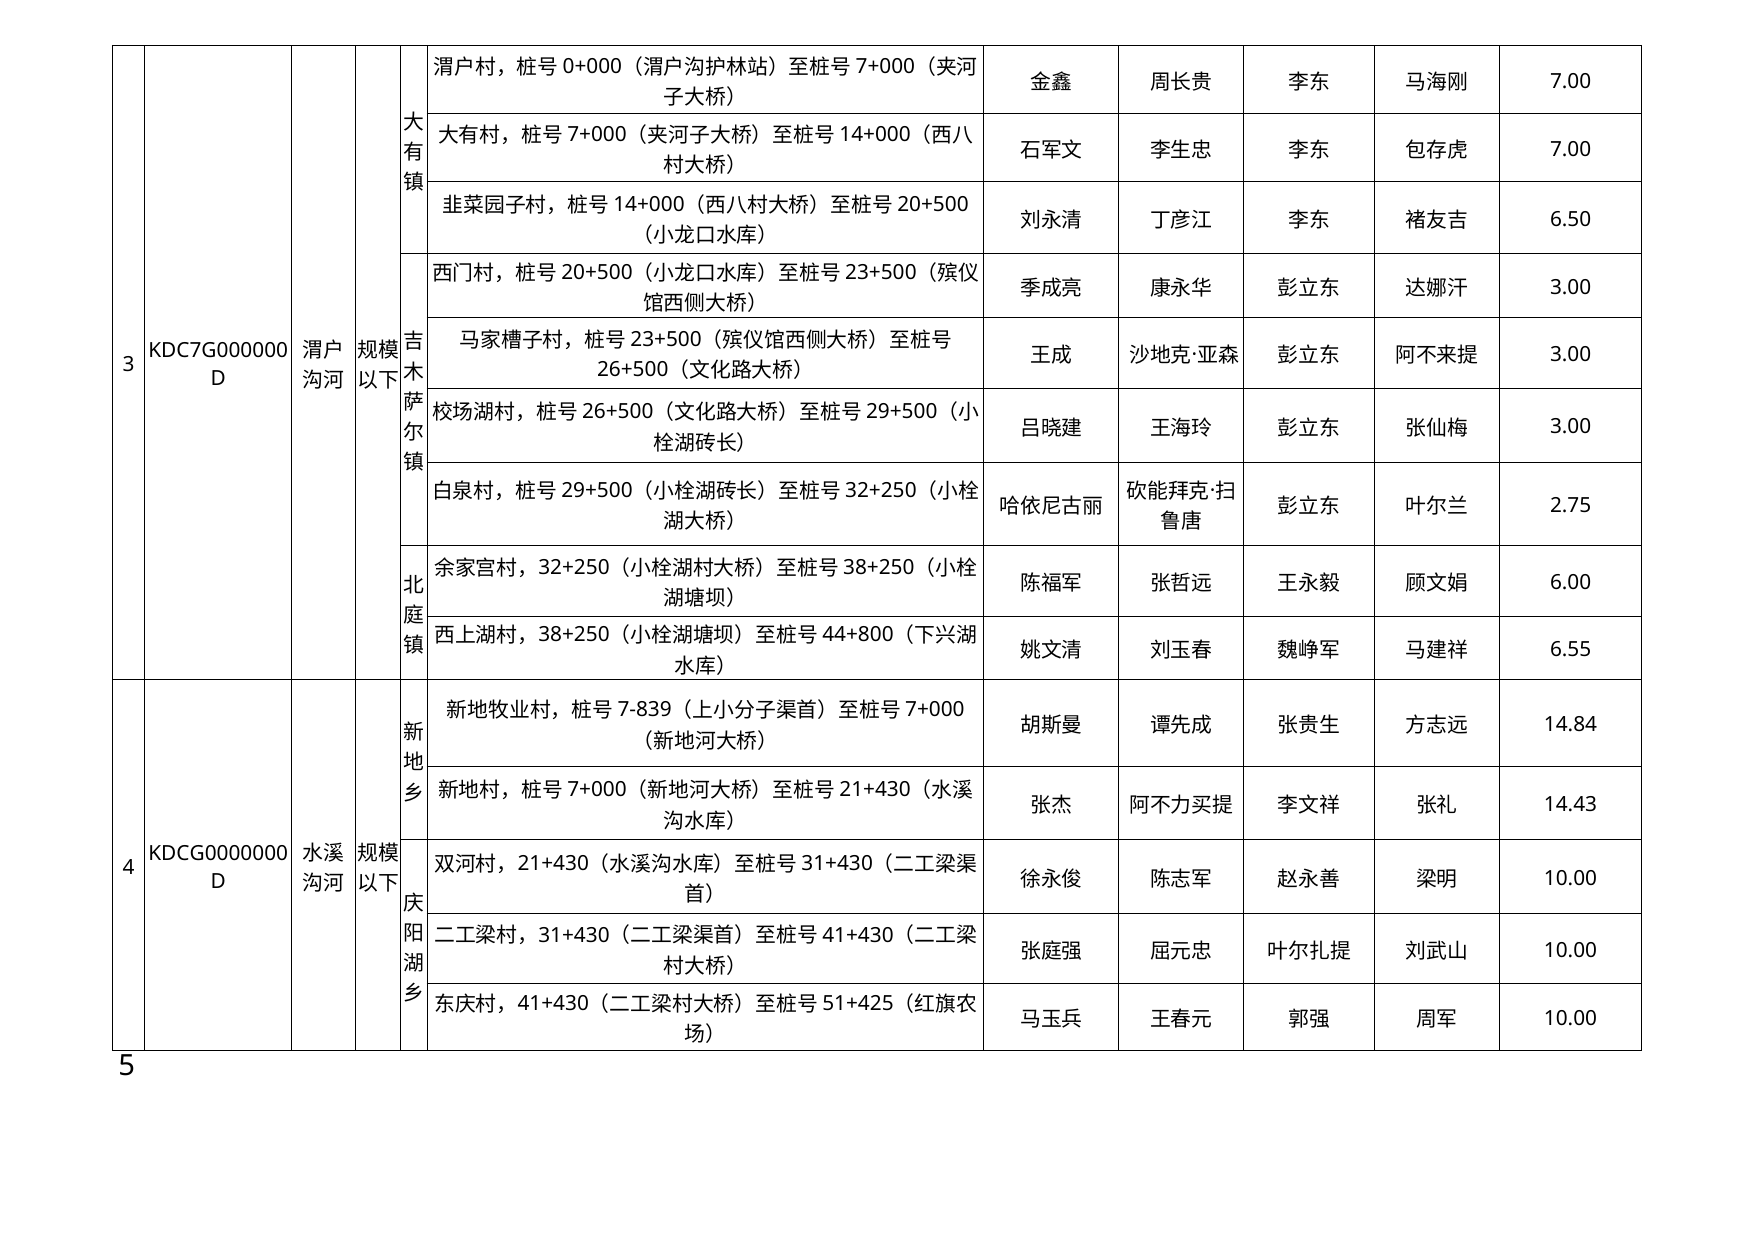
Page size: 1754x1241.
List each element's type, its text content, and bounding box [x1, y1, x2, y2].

table_header 吉木萨尔县乡（镇）级河长名录及管辖范围 [111, 42, 1643, 1051]
